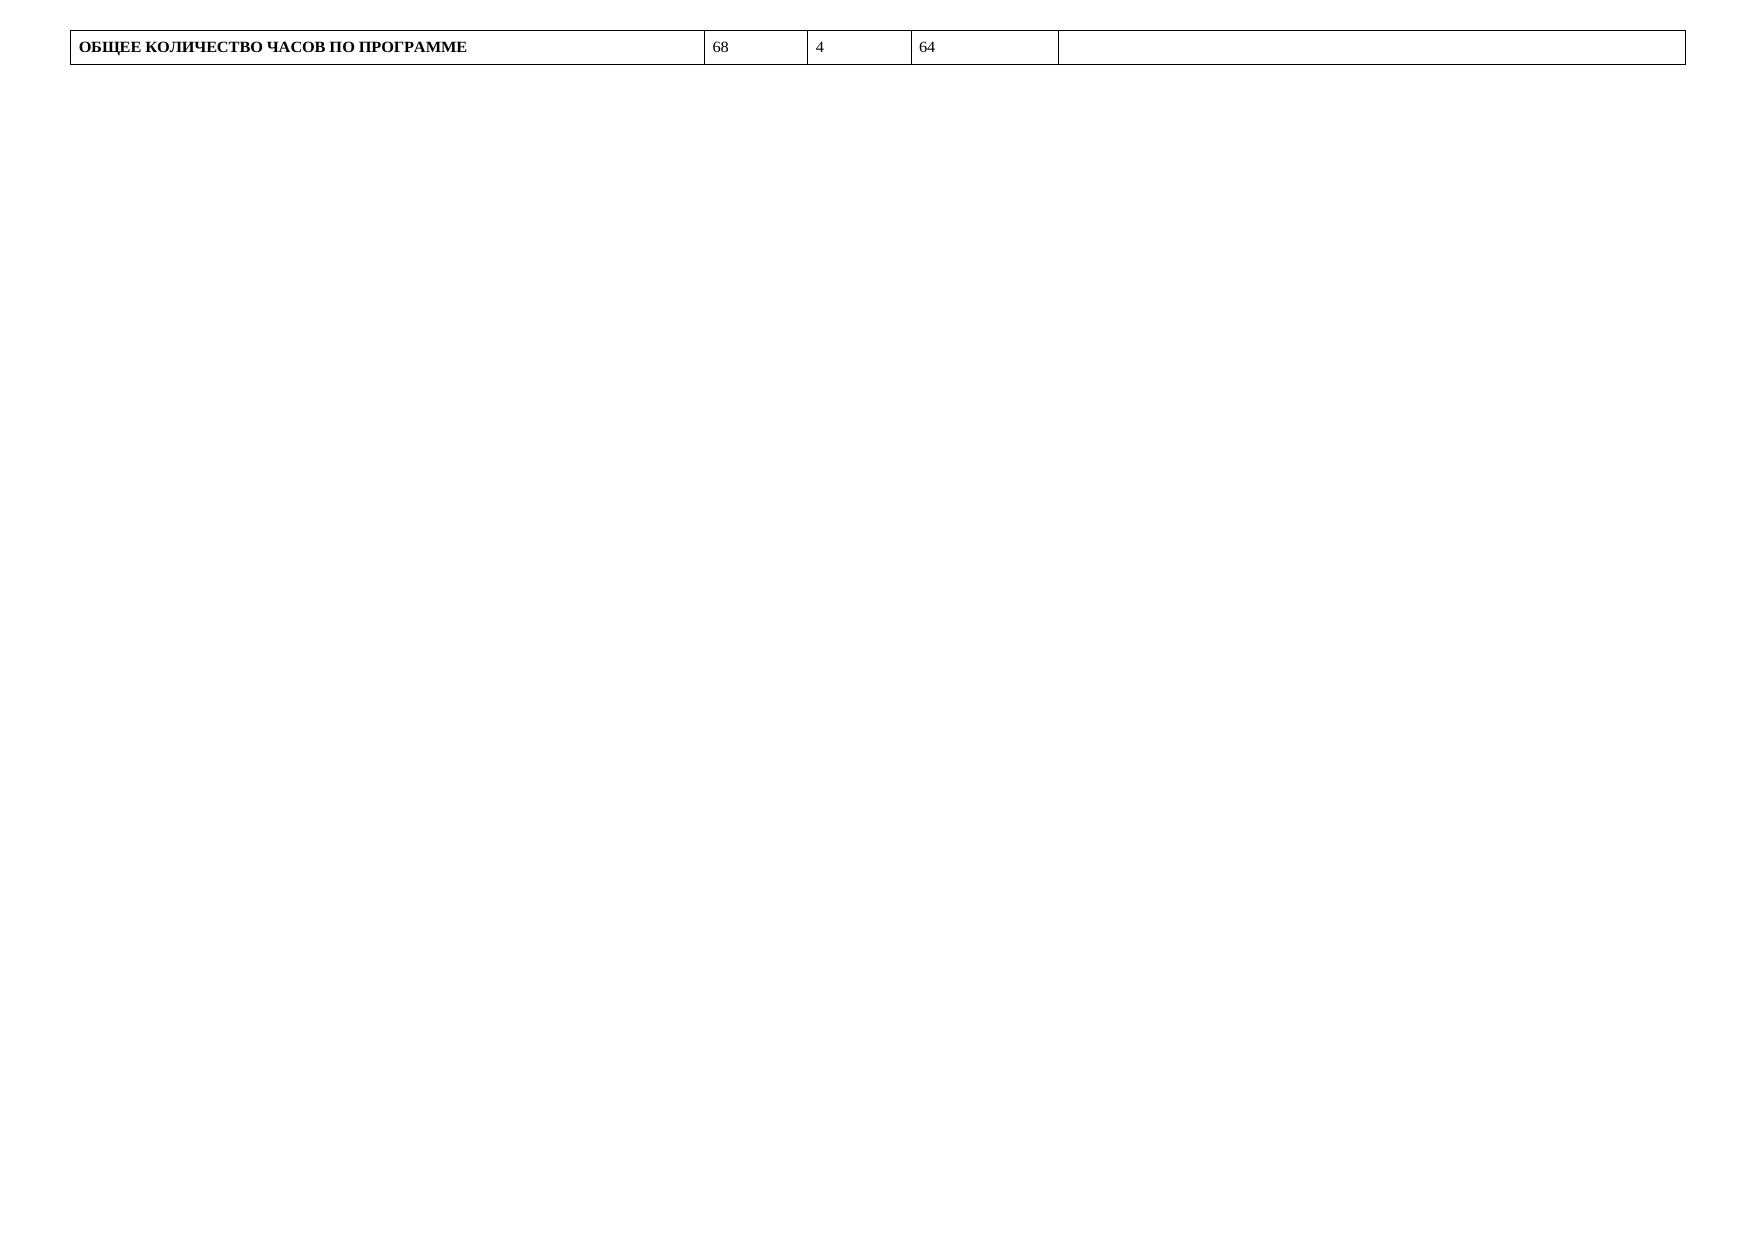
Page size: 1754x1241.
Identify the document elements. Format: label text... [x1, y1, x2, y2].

table_cell 64 [912, 31, 1058, 64]
table_cell ОБЩЕЕ КОЛИЧЕСТВО ЧАСОВ ПО ПРОГРАММЕ [71, 31, 704, 64]
table_cell 4 [808, 31, 911, 64]
table_cell 68 [705, 31, 807, 64]
table_cell [1059, 31, 1685, 64]
